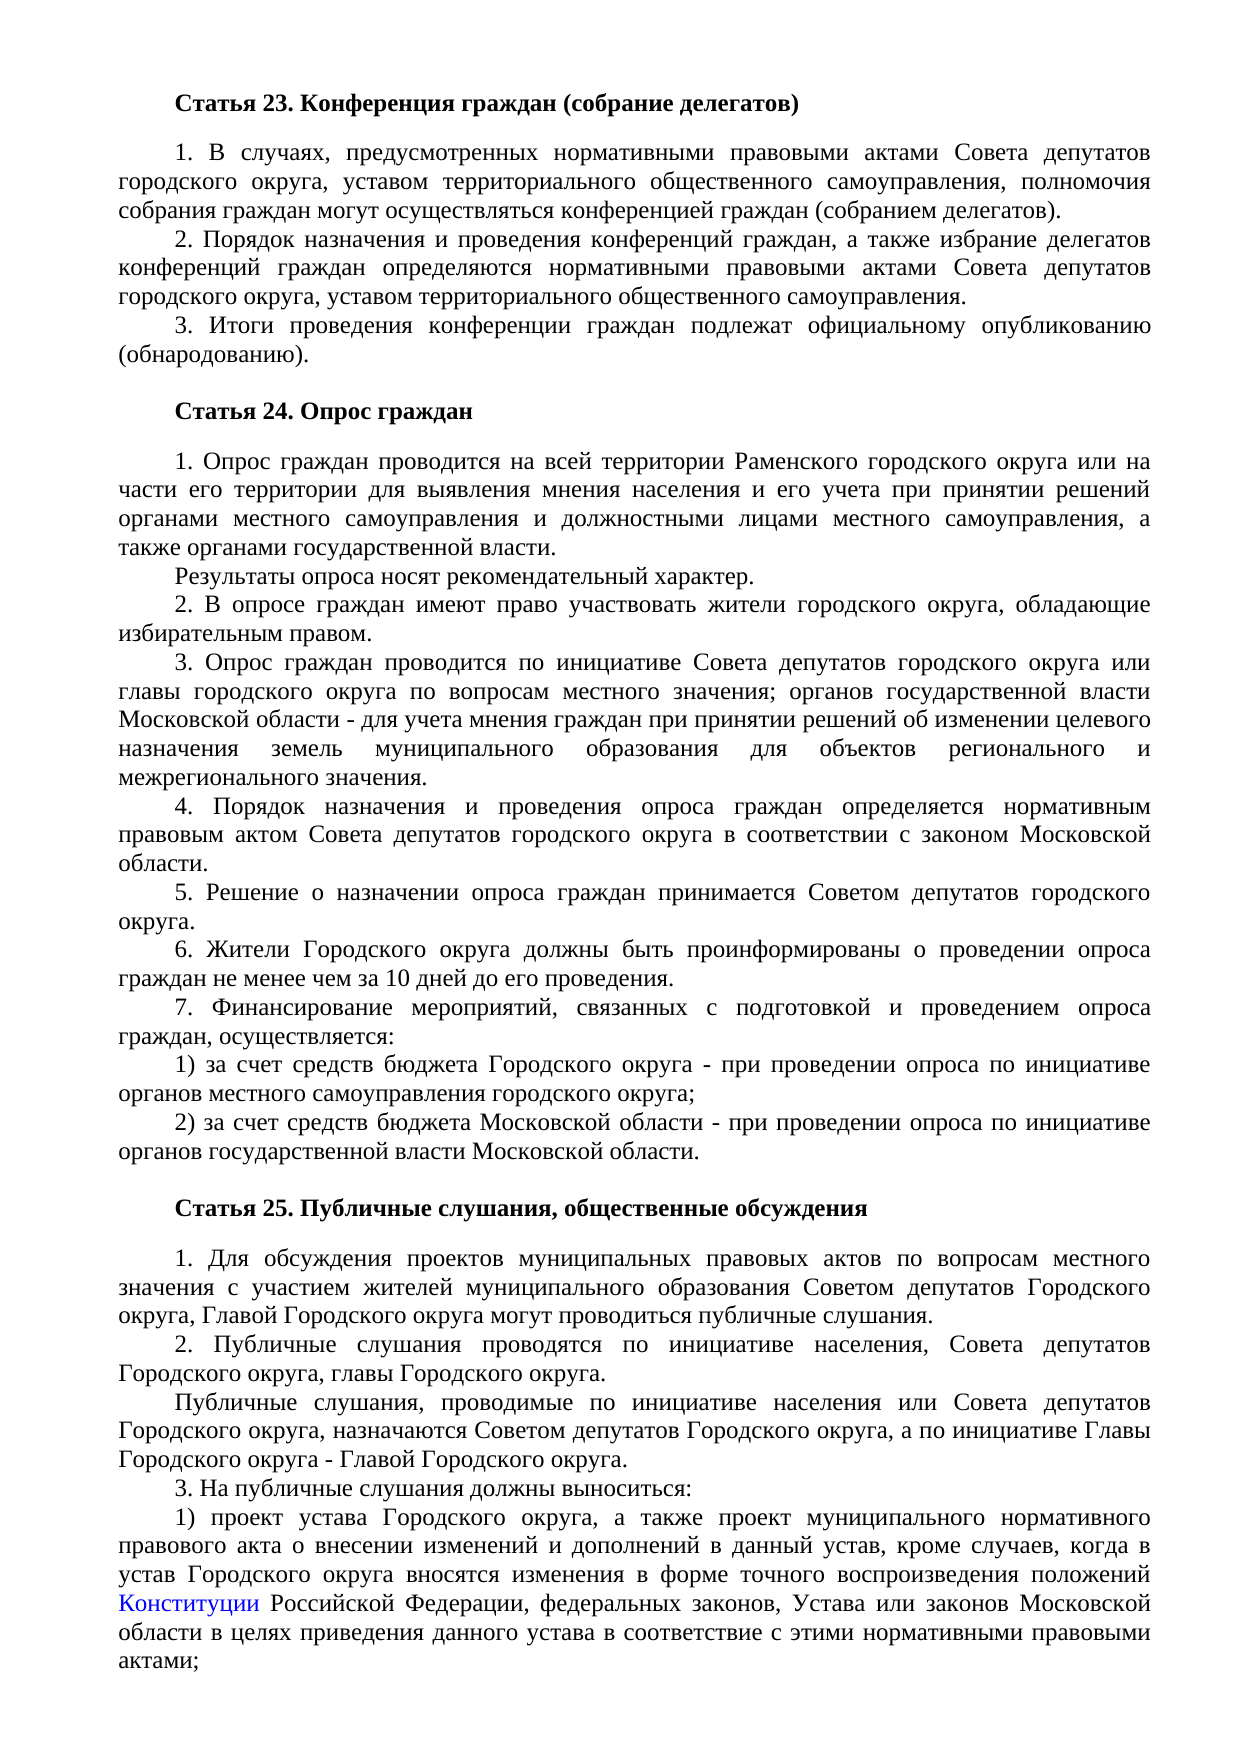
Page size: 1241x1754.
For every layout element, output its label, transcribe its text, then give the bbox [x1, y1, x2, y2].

text 3. Итоги проведения конференции граждан подлежат официальному опубликованию (обнародованию). [118, 310, 1152, 367]
text Статья 23. Конференция граждан (собрание делегатов) [118, 88, 1152, 117]
text 6. Жители Городского округа должны быть проинформированы о проведении опроса граждан не менее чем за 10 дней до его проведения. [118, 934, 1152, 992]
text 1) за счет средств бюджета Городского округа - при проведении опроса по инициативе органов местного самоуправления городского округа; [118, 1049, 1152, 1107]
text 5. Решение о назначении опроса граждан принимается Советом депутатов городского округа. [118, 877, 1152, 934]
text 2. В опросе граждан имеют право участвовать жители городского округа, обладающие избирательным правом. [118, 589, 1152, 647]
text 3. На публичные слушания должны выноситься: [118, 1473, 1152, 1502]
text 1. В случаях, предусмотренных нормативными правовыми актами Совета депутатов городского округа, уставом территориального общественного самоуправления, полномочия собрания граждан могут осуществляться конференцией граждан (собранием делегатов). [118, 137, 1152, 224]
text Статья 24. Опрос граждан [118, 396, 1152, 425]
text 1) проект устава Городского округа, а также проект муниципального нормативного правового акта о внесении изменений и дополнений в данный устав, кроме случаев, когда в устав Городского округа вносятся изменения в форме точного воспроизведения положений Конституции Российской Федерации, федеральных законов, Устава или законов Московской области в целях приведения данного устава в соответствие с этими нормативными правовыми актами; [118, 1502, 1152, 1674]
text 4. Порядок назначения и проведения опроса граждан определяется нормативным правовым актом Совета депутатов городского округа в соответствии с законом Московской области. [118, 791, 1152, 877]
text 7. Финансирование мероприятий, связанных с подготовкой и проведением опроса граждан, осуществляется: [118, 992, 1152, 1049]
text 1. Опрос граждан проводится на всей территории Раменского городского округа или на части его территории для выявления мнения населения и его учета при принятии решений органами местного самоуправления и должностными лицами местного самоуправления, а также органами государственной власти. [118, 446, 1152, 561]
text Публичные слушания, проводимые по инициативе населения или Совета депутатов Городского округа, назначаются Советом депутатов Городского округа, а по инициативе Главы Городского округа - Главой Городского округа. [118, 1387, 1152, 1473]
text 3. Опрос граждан проводится по инициативе Совета депутатов городского округа или главы городского округа по вопросам местного значения; органов государственной власти Московской области - для учета мнения граждан при принятии решений об изменении целевого назначения земель муниципального образования для объектов регионального и межрегионального значения. [118, 647, 1152, 791]
text Статья 25. Публичные слушания, общественные обсуждения [118, 1193, 1152, 1222]
text 1. Для обсуждения проектов муниципальных правовых актов по вопросам местного значения с участием жителей муниципального образования Советом депутатов Городского округа, Главой Городского округа могут проводиться публичные слушания. [118, 1243, 1152, 1329]
text 2) за счет средств бюджета Московской области - при проведении опроса по инициативе органов государственной власти Московской области. [118, 1107, 1152, 1164]
text 2. Порядок назначения и проведения конференций граждан, а также избрание делегатов конференций граждан определяются нормативными правовыми актами Совета депутатов городского округа, уставом территориального общественного самоуправления. [118, 224, 1152, 310]
text 2. Публичные слушания проводятся по инициативе населения, Совета депутатов Городского округа, главы Городского округа. [118, 1329, 1152, 1387]
text Результаты опроса носят рекомендательный характер. [118, 561, 1152, 589]
